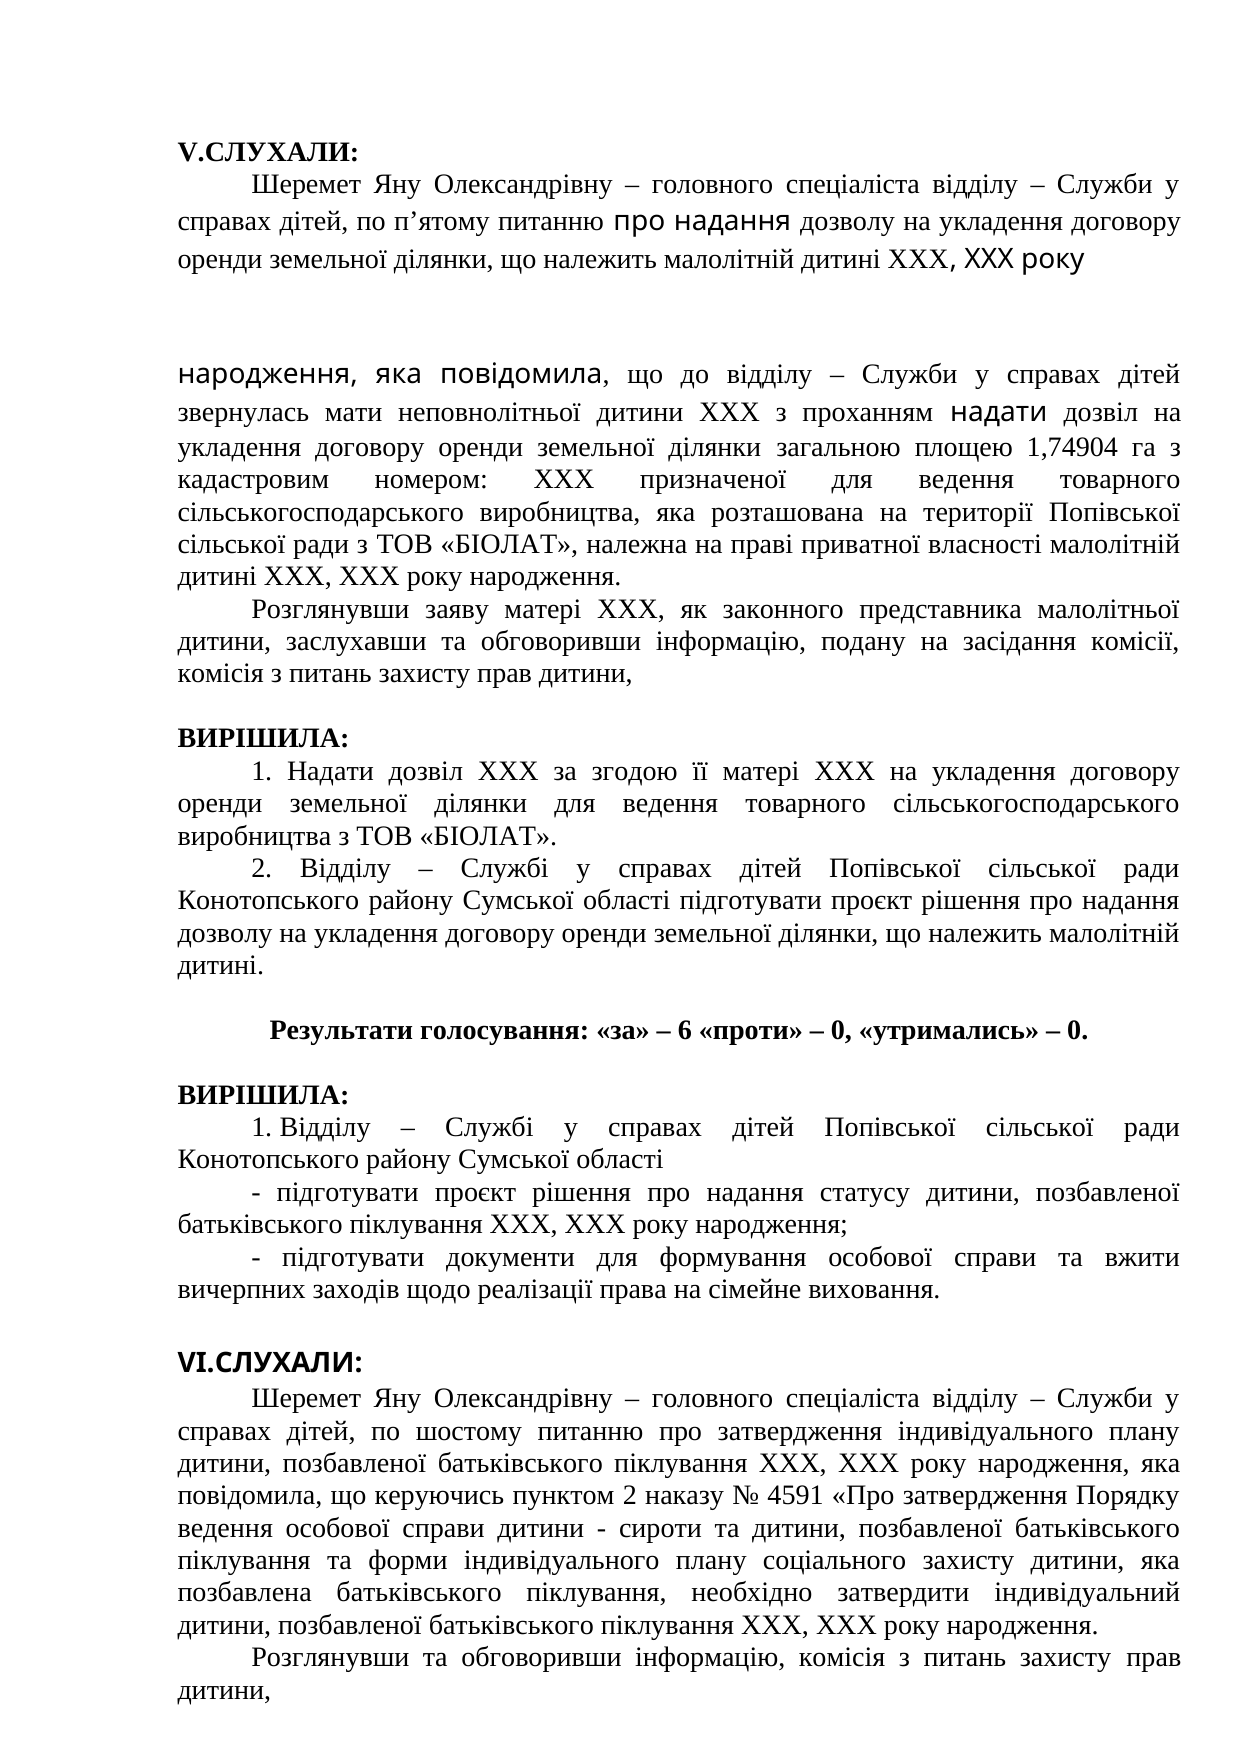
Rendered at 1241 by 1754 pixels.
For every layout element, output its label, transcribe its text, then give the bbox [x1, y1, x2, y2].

list V.СЛУХАЛИ: [177, 135, 1181, 167]
text Шеремет Яну Олександрівну – головного спеціаліста відділу – Служби у справах дітей, по п’ятому питанню про надання дозволу на укладення договору оренди земельної ділянки, що належить малолітній дитині ХХХ, ХХХ року [177, 167, 1181, 276]
list Розглянувши та обговоривши інформацію, комісія з питань захисту прав дитини, [177, 1640, 1181, 1705]
list - підготувати проєкт рішення про надання статусу дитини, позбавленої батьківського піклування ХХХ, ХХХ року народження; [177, 1175, 1181, 1240]
text Шеремет Яну Олександрівну – головного спеціаліста відділу – Служби у справах дітей, по шостому питанню про затвердження індивідуального плану дитини, позбавленої батьківського піклування ХХХ, ХХХ року народження, яка повідомила, що керуючись пунктом 2 наказу № 4591 «Про затвердження Порядку ведення особової справи дитини - сироти та дитини, позбавленої батьківського піклування та форми індивідуального плану соціального захисту дитини, яка позбавлена батьківського піклування, необхідно затвердити індивідуальний дитини, позбавленої батьківського піклування ХХХ, ХХХ року народження. [177, 1381, 1181, 1640]
text ВИРІШИЛА: [177, 721, 1181, 754]
text ВИРІШИЛА: [177, 1078, 1181, 1110]
text Результати голосування: «за» – 6 «проти» – 0, «утримались» – 0. [177, 1013, 1181, 1045]
list 1. Відділу – Службі у справах дітей Попівської сільської ради Конотопського району Сумської області [177, 1110, 1181, 1175]
text 1. Надати дозвіл ХХХ за згодою її матері ХХХ на укладення договору оренди земельної ділянки для ведення товарного сільськогосподарського виробництва з ТОВ «БІОЛАТ». [177, 754, 1181, 851]
text Розглянувши заяву матері ХХХ, як законного представника малолітньої дитини, заслухавши та обговоривши інформацію, подану на засідання комісії, комісія з питань захисту прав дитини, [177, 592, 1181, 689]
text народження, яка повідомила, що до відділу – Служби у справах дітей звернулась мати неповнолітньої дитини ХХХ з проханням надати дозвіл на укладення договору оренди земельної ділянки загальною площею 1,74904 га з кадастровим номером: ХХХ призначеної для ведення товарного сільськогосподарського виробництва, яка розташована на території Попівської сільської ради з ТОВ «БІОЛАТ», належна на праві приватної власності малолітній дитині ХХХ, ХХХ року народження. [177, 353, 1181, 592]
text VI.СЛУХАЛИ: [177, 1343, 1181, 1381]
list 2. Відділу – Службі у справах дітей Попівської сільської ради Конотопського району Сумської області підготувати проєкт рішення про надання дозволу на укладення договору оренди земельної ділянки, що належить малолітній дитині. [177, 851, 1181, 981]
text - підготувати документи для формування особової справи та вжити вичерпних заходів щодо реалізації права на сімейне виховання. [177, 1240, 1181, 1304]
